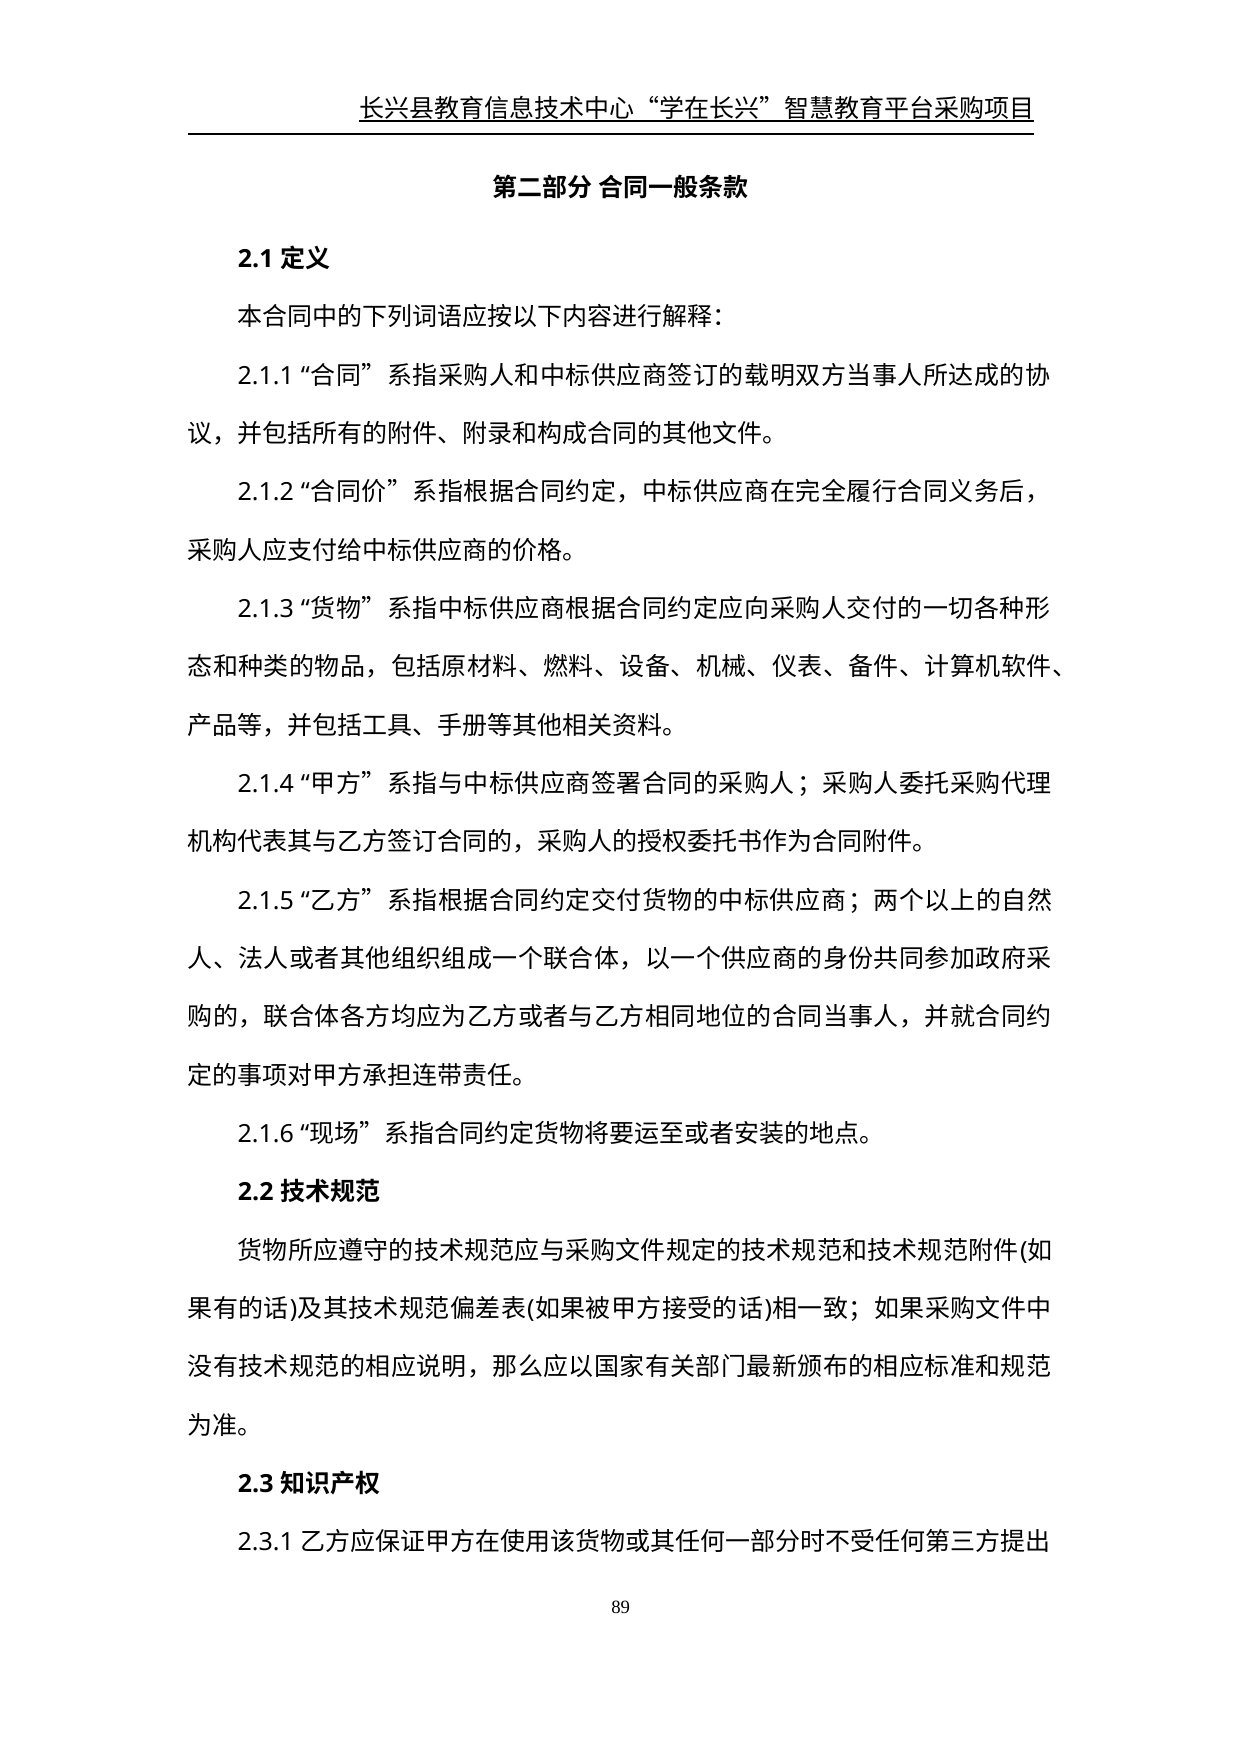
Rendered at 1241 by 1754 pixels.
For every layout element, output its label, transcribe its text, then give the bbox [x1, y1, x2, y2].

text 2.1.2 “合同价”系指根据合同约定，中标供应商在完全履行合同义务后，采购人应支付给中标供应商的价格。 [187, 454, 1053, 571]
text 2.2 技术规范 [187, 1154, 1053, 1212]
text 2.1.6 “现场”系指合同约定货物将要运至或者安装的地点。 [187, 1096, 1053, 1154]
text 2.1 定义 [187, 221, 1053, 279]
text 本合同中的下列词语应按以下内容进行解释： [187, 279, 1053, 337]
text 2.1.3 “货物”系指中标供应商根据合同约定应向采购人交付的一切各种形态和种类的物品，包括原材料、燃料、设备、机械、仪表、备件、计算机软件、产品等，并包括工具、手册等其他相关资料。 [187, 571, 1053, 746]
text 货物所应遵守的技术规范应与采购文件规定的技术规范和技术规范附件(如果有的话)及其技术规范偏差表(如果被甲方接受的话)相一致；如果采购文件中没有技术规范的相应说明，那么应以国家有关部门最新颁布的相应标准和规范为准。 [187, 1212, 1053, 1446]
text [187, 1504, 1053, 1562]
text 第二部分 合同一般条款 [187, 150, 1053, 208]
text 2.3 知识产权 [187, 1446, 1053, 1504]
text 2.1.1 “合同”系指采购人和中标供应商签订的载明双方当事人所达成的协议，并包括所有的附件、附录和构成合同的其他文件。 [187, 337, 1053, 454]
text 2.1.4 “甲方”系指与中标供应商签署合同的采购人；采购人委托采购代理机构代表其与乙方签订合同的，采购人的授权委托书作为合同附件。 [187, 746, 1053, 862]
text 2.1.5 “乙方”系指根据合同约定交付货物的中标供应商；两个以上的自然人、法人或者其他组织组成一个联合体，以一个供应商的身份共同参加政府采购的，联合体各方均应为乙方或者与乙方相同地位的合同当事人，并就合同约定的事项对甲方承担连带责任。 [187, 862, 1053, 1096]
